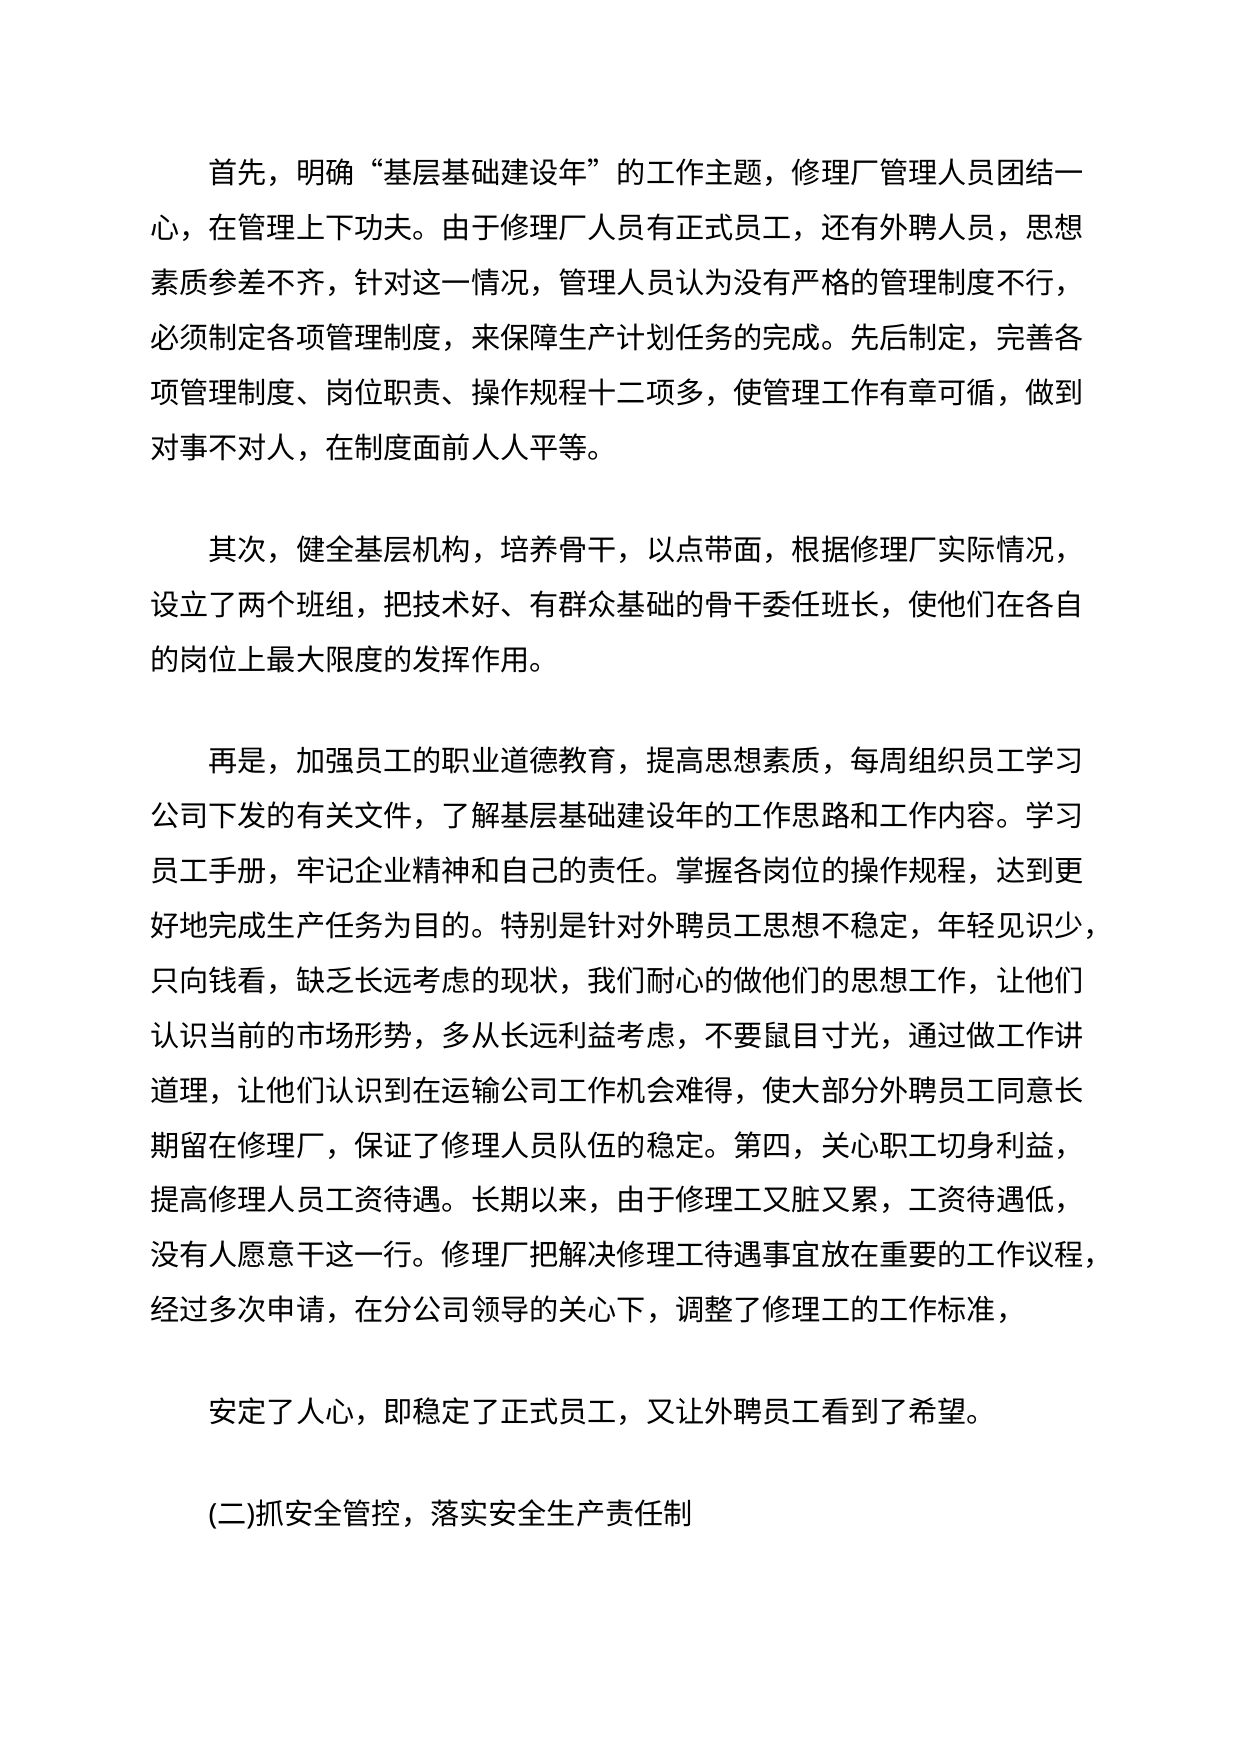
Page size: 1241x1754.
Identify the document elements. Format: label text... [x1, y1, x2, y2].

text 首先，明确“基层基础建设年”的工作主题，修理厂管理人员团结一心，在管理上下功夫。由于修理厂人员有正式员工，还有外聘人员，思想素质参差不齐，针对这一情况，管理人员认为没有严格的管理制度不行，必须制定各项管理制度，来保障生产计划任务的完成。先后制定，完善各项管理制度、岗位职责、操作规程十二项多，使管理工作有章可循，做到对事不对人，在制度面前人人平等。 [150, 150, 1090, 467]
text 再是，加强员工的职业道德教育，提高思想素质，每周组织员工学习公司下发的有关文件，了解基层基础建设年的工作思路和工作内容。学习员工手册，牢记企业精神和自己的责任。掌握各岗位的操作规程，达到更好地完成生产任务为目的。特别是针对外聘员工思想不稳定，年轻见识少，只向钱看，缺乏长远考虑的现状，我们耐心的做他们的思想工作，让他们认识当前的市场形势，多从长远利益考虑，不要鼠目寸光，通过做工作讲道理，让他们认识到在运输公司工作机会难得，使大部分外聘员工同意长期留在修理厂，保证了修理人员队伍的稳定。第四，关心职工切身利益，提高修理人员工资待遇。长期以来，由于修理工又脏又累，工资待遇低，没有人愿意干这一行。修理厂把解决修理工待遇事宜放在重要的工作议程，经过多次申请，在分公司领导的关心下，调整了修理工的工作标准， [150, 738, 1090, 1329]
text (二)抓安全管控，落实安全生产责任制 [150, 1490, 1090, 1533]
text 其次，健全基层机构，培养骨干，以点带面，根据修理厂实际情况，设立了两个班组，把技术好、有群众基础的骨干委任班长，使他们在各自的岗位上最大限度的发挥作用。 [150, 526, 1090, 678]
text 安定了人心，即稳定了正式员工，又让外聘员工看到了希望。 [150, 1388, 1090, 1431]
